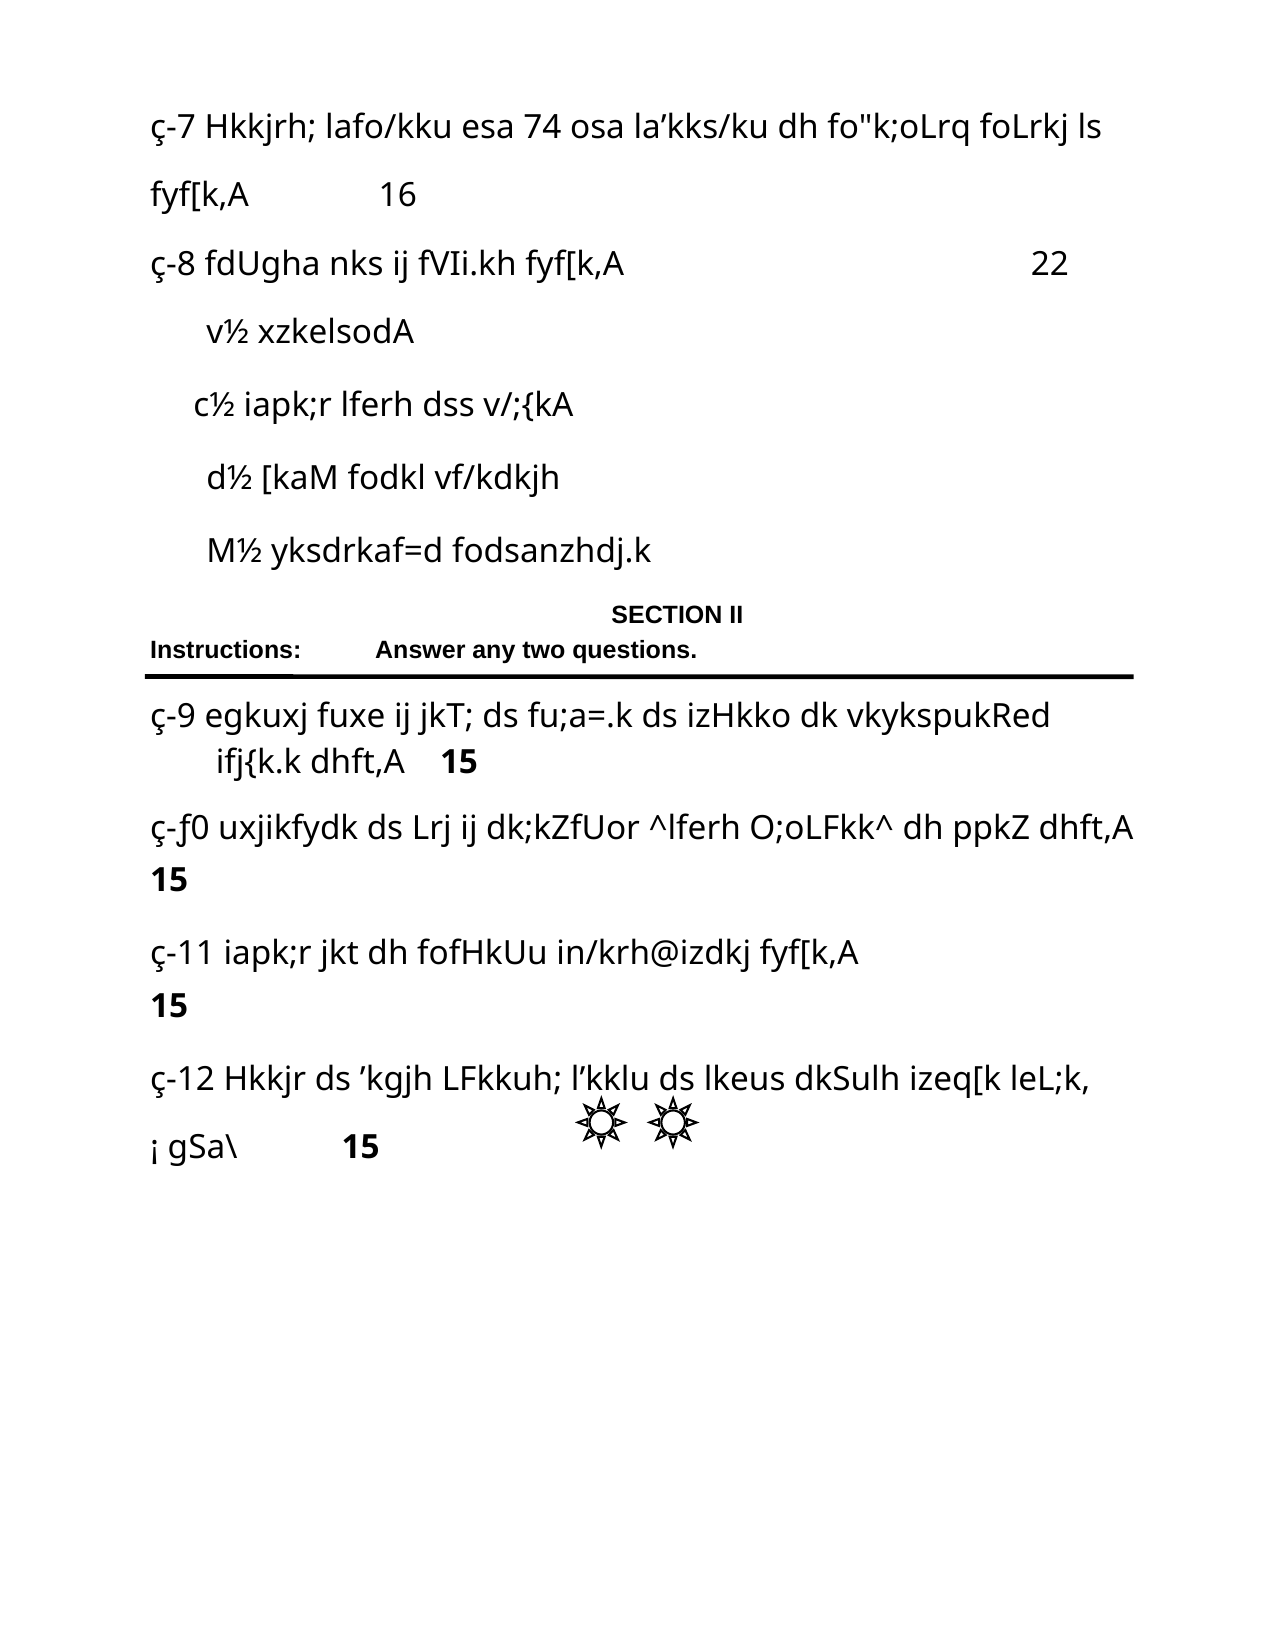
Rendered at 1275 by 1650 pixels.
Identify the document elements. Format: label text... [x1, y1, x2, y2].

text SECTION II [150, 599, 1144, 628]
text ç-9 egkuxj fuxe ij jkT; ds fu;a=.k ds izHkko dk vkykspukRed ifj{k.k dhft,A 15 [150, 692, 1144, 783]
text Instructions: Answer any two questions. [150, 636, 1144, 664]
text ç-12 Hkkjr ds ’kgjh LFkkuh; l’kklu ds lkeus dkSulh izeq[k leL;k,¡ gSa\ 15 [150, 1054, 1144, 1168]
text ç-ƒ0 uxjikfydk ds Lrj ij dk;kZfUor ^lferh O;oLFkk^ dh ppkZ dhft,A 15 [150, 804, 1144, 902]
text v½ xzkelsodA [150, 307, 1144, 353]
text d½ [kaM fodkl vf/kdkjh [150, 453, 1144, 499]
text ç-8 fdUgha nks ij fVIi.kh fyf[k,A 22 [150, 239, 1144, 285]
text ç-11 iapk;r jkt dh fofHkUu in/krh@izdkj fyf[k,A 15 [150, 929, 1144, 1027]
text c½ iapk;r lferh dss v/;{kA [150, 381, 1144, 426]
text M½ yksdrkaf=d fodsanzhdj.k [150, 527, 1144, 572]
text ç-7 Hkkjrh; lafo/kku esa 74 osa la’kks/ku dh fo"k;oLrq foLrkj ls fyf[k,A 16 [150, 103, 1144, 217]
